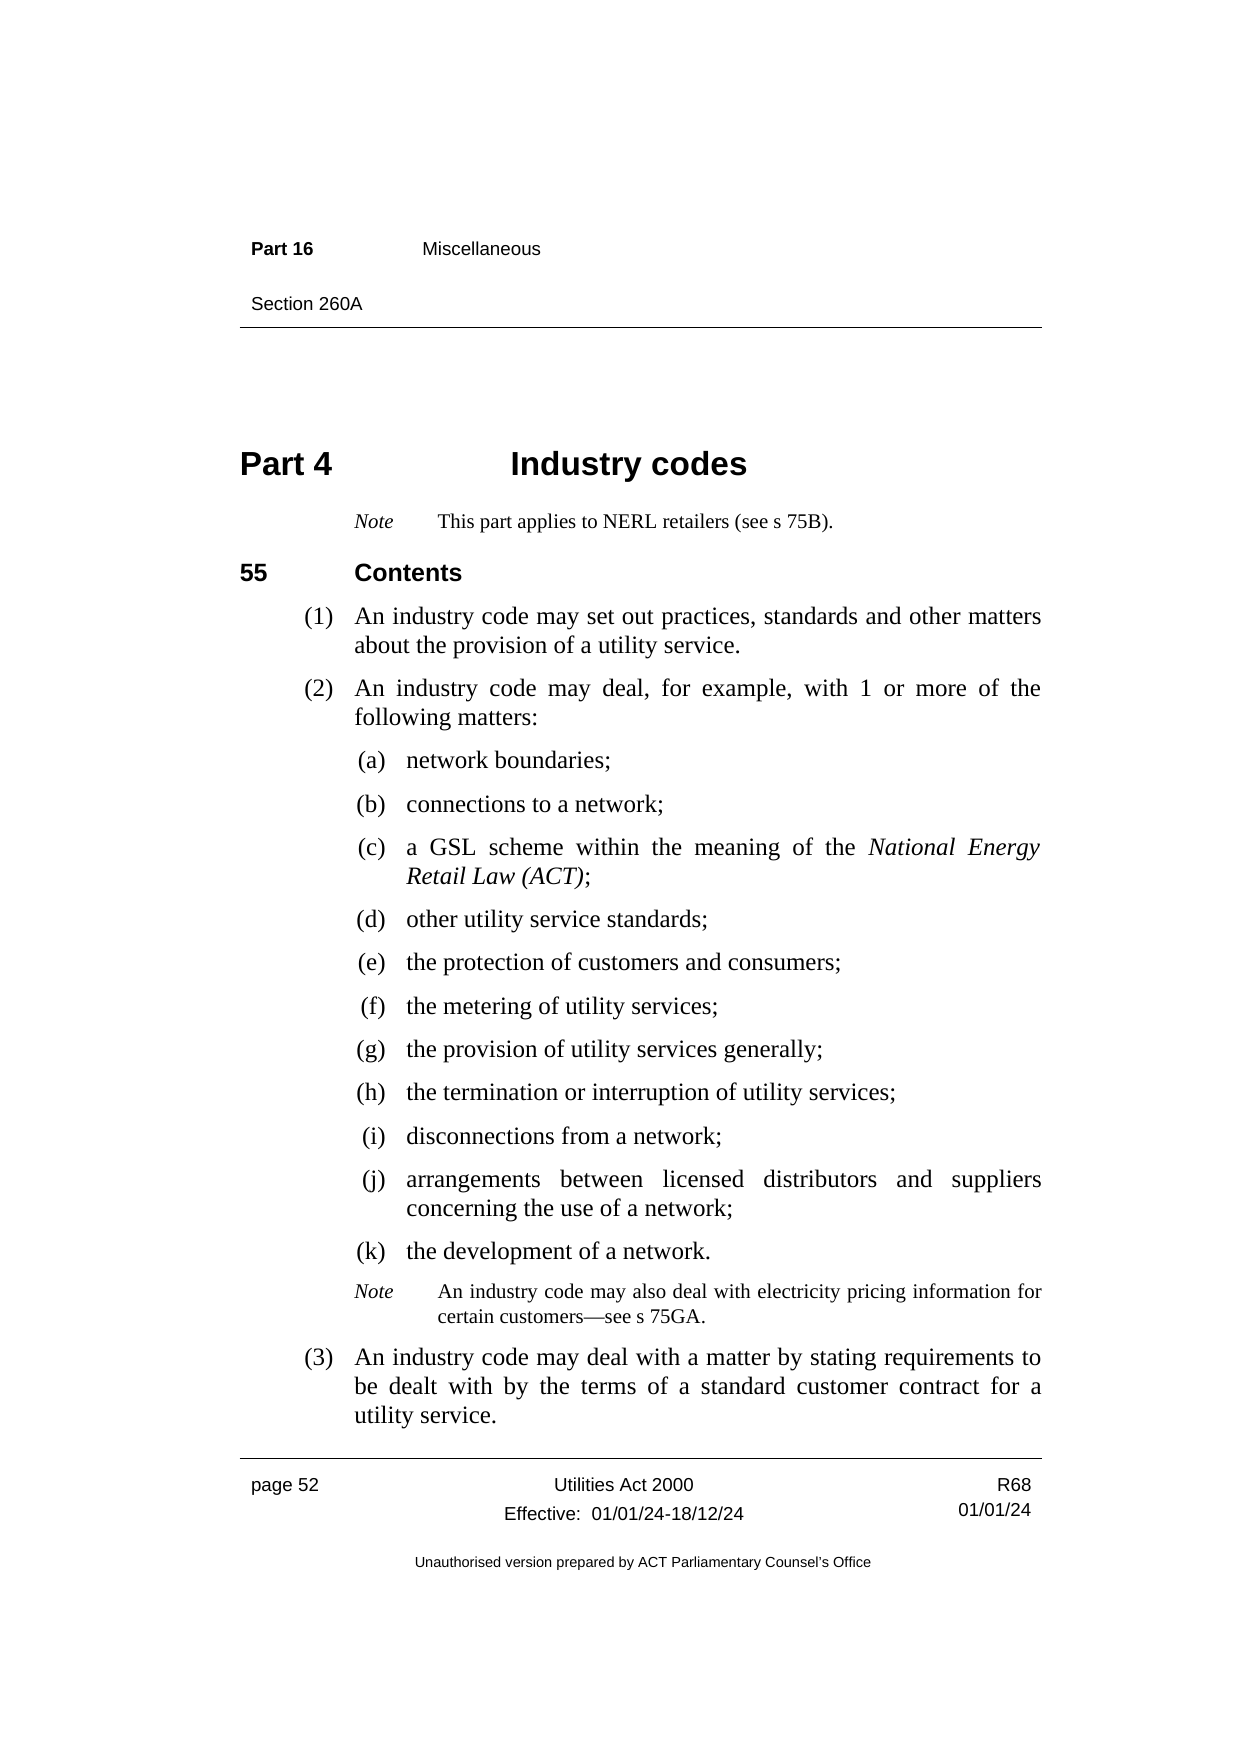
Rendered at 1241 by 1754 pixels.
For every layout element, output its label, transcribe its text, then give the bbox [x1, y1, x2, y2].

text Note This part applies to NERL retailers (see s 75B). [354, 509, 1042, 533]
text 55 Contents [239, 558, 1042, 587]
text (3) An industry code may deal with a matter by stating requirements to be dealt with by the terms of a standard customer contract for a utility service. [239, 1342, 1042, 1428]
text Note An industry code may also deal with electricity pricing information for certain customers—see s 75GA. [354, 1279, 1042, 1328]
text (c) a GSL scheme within the meaning of the National Energy Retail Law (ACT); [239, 832, 1042, 889]
text (f) the metering of utility services; [239, 991, 1042, 1019]
text (j) arrangements between licensed distributors and suppliers concerning the use of a network; [239, 1164, 1042, 1222]
text (g) the provision of utility services generally; [239, 1034, 1042, 1063]
text (d) other utility service standards; [239, 904, 1042, 933]
text (h) the termination or interruption of utility services; [239, 1077, 1042, 1106]
text (e) the protection of customers and consumers; [239, 947, 1042, 976]
text (k) the development of a network. [239, 1236, 1042, 1265]
text (a) network boundaries; [239, 745, 1042, 774]
text Part 4 Industry codes [239, 444, 1042, 482]
text (2) An industry code may deal, for example, with 1 or more of the following matters: [239, 673, 1042, 731]
text (1) An industry code may set out practices, standards and other matters about the provision of a utility service. [239, 601, 1042, 659]
text (i) disconnections from a network; [239, 1121, 1042, 1149]
text (b) connections to a network; [239, 789, 1042, 817]
